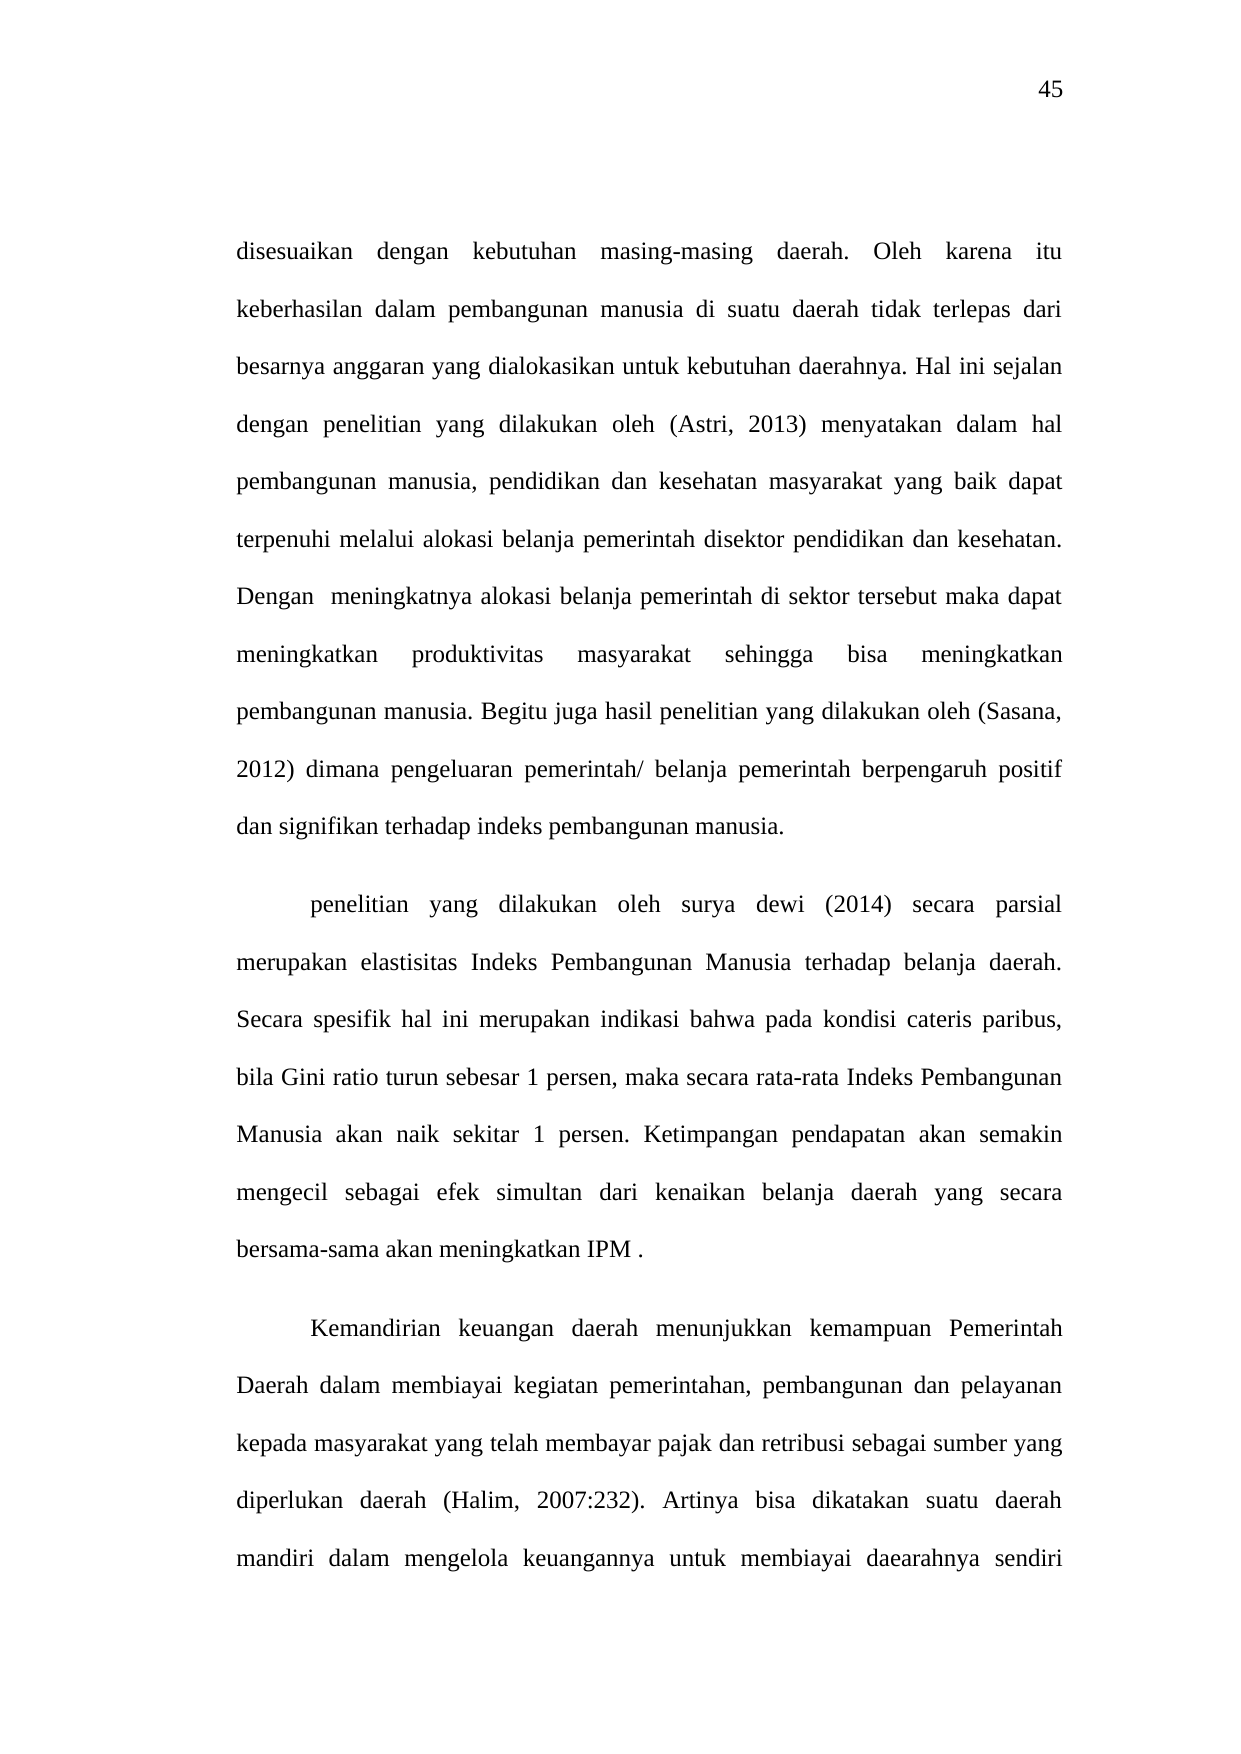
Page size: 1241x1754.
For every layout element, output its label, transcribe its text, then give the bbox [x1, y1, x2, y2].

text penelitian yang dilakukan oleh surya dewi (2014) secara parsial merupakan elastisitas Indeks Pembangunan Manusia terhadap belanja daerah. Secara spesifik hal ini merupakan indikasi bahwa pada kondisi cateris paribus, bila Gini ratio turun sebesar 1 persen, maka secara rata-rata Indeks Pembangunan Manusia akan naik sekitar 1 persen. Ketimpangan pendapatan akan semakin mengecil sebagai efek simultan dari kenaikan belanja daerah yang secara bersama-sama akan meningkatkan IPM . [236, 889, 1063, 1263]
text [236, 236, 1063, 840]
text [236, 1313, 1063, 1572]
